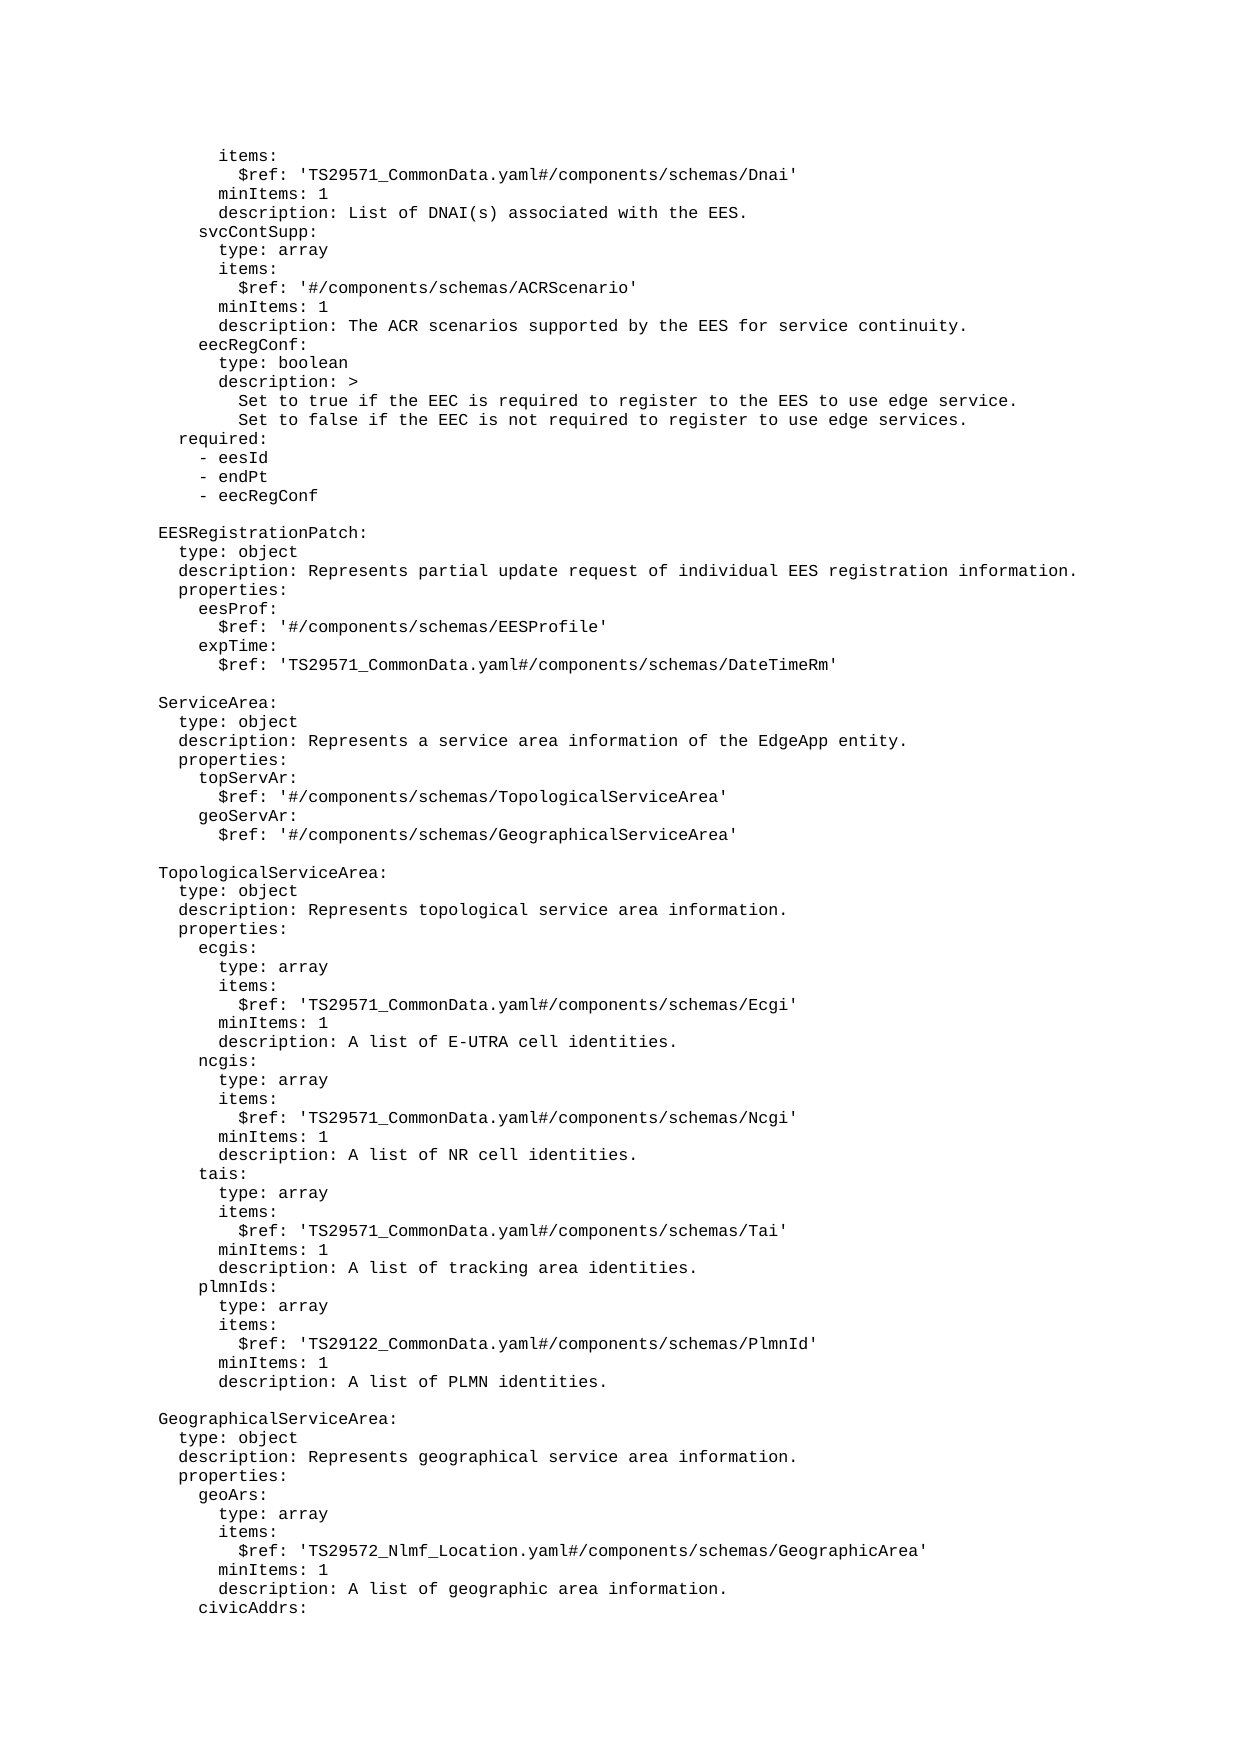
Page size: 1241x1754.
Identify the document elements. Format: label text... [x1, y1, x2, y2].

text minItems: 1 [118, 185, 1122, 204]
text ServiceArea: [118, 694, 1122, 713]
text items: [118, 977, 1122, 996]
text $ref: '#/components/schemas/ACRScenario' [118, 280, 1122, 298]
text required: [118, 431, 1122, 449]
text minItems: 1 [118, 1241, 1122, 1260]
text items: [118, 1203, 1122, 1222]
text $ref: 'TS29122_CommonData.yaml#/components/schemas/PlmnId' [118, 1336, 1122, 1354]
text Set to true if the EEC is required to register to the EES to use edge service. [118, 393, 1122, 412]
text - eecRegConf [118, 487, 1122, 506]
text plmnIds: [118, 1279, 1122, 1298]
text items: [118, 1090, 1122, 1109]
text minItems: 1 [118, 298, 1122, 317]
text civicAddrs: [118, 1599, 1122, 1618]
text items: [118, 261, 1122, 280]
text items: [118, 148, 1122, 167]
text minItems: 1 [118, 1562, 1122, 1581]
text $ref: '#/components/schemas/GeographicalServiceArea' [118, 826, 1122, 845]
text TopologicalServiceArea: [118, 864, 1122, 883]
text ncgis: [118, 1053, 1122, 1072]
text properties: [118, 581, 1122, 600]
text type: object [118, 544, 1122, 562]
text description: Represents partial update request of individual EES registration information. [118, 562, 1122, 581]
text description: The ACR scenarios supported by the EES for service continuity. [118, 317, 1122, 336]
text type: array [118, 958, 1122, 977]
text eecRegConf: [118, 336, 1122, 355]
text eesProf: [118, 600, 1122, 619]
text EESRegistrationPatch: [118, 525, 1122, 544]
text - eesId [118, 449, 1122, 468]
text description: Represents topological service area information. [118, 902, 1122, 921]
text $ref: '#/components/schemas/EESProfile' [118, 619, 1122, 638]
text description: A list of NR cell identities. [118, 1147, 1122, 1166]
text $ref: 'TS29571_CommonData.yaml#/components/schemas/DateTimeRm' [118, 657, 1122, 676]
text items: [118, 1524, 1122, 1543]
text $ref: 'TS29571_CommonData.yaml#/components/schemas/Ncgi' [118, 1109, 1122, 1128]
text $ref: '#/components/schemas/TopologicalServiceArea' [118, 789, 1122, 808]
text type: boolean [118, 355, 1122, 374]
text $ref: 'TS29571_CommonData.yaml#/components/schemas/Ecgi' [118, 996, 1122, 1015]
text geoArs: [118, 1486, 1122, 1505]
text properties: [118, 1467, 1122, 1486]
text type: object [118, 713, 1122, 732]
text $ref: 'TS29571_CommonData.yaml#/components/schemas/Dnai' [118, 167, 1122, 185]
text $ref: 'TS29571_CommonData.yaml#/components/schemas/Tai' [118, 1222, 1122, 1241]
text type: array [118, 1505, 1122, 1524]
text expTime: [118, 638, 1122, 657]
text minItems: 1 [118, 1015, 1122, 1034]
text description: Represents geographical service area information. [118, 1449, 1122, 1467]
text GeographicalServiceArea: [118, 1411, 1122, 1430]
text description: List of DNAI(s) associated with the EES. [118, 204, 1122, 223]
text type: array [118, 1072, 1122, 1090]
text $ref: 'TS29572_Nlmf_Location.yaml#/components/schemas/GeographicArea' [118, 1543, 1122, 1562]
text minItems: 1 [118, 1128, 1122, 1147]
text description: A list of tracking area identities. [118, 1260, 1122, 1279]
text properties: [118, 921, 1122, 939]
text description: Represents a service area information of the EdgeApp entity. [118, 732, 1122, 751]
text description: A list of PLMN identities. [118, 1373, 1122, 1392]
text properties: [118, 751, 1122, 770]
text items: [118, 1317, 1122, 1336]
text geoServAr: [118, 808, 1122, 826]
text description: A list of geographic area information. [118, 1581, 1122, 1599]
text ecgis: [118, 939, 1122, 958]
text type: object [118, 883, 1122, 902]
text tais: [118, 1166, 1122, 1185]
text minItems: 1 [118, 1354, 1122, 1373]
text type: array [118, 1185, 1122, 1203]
text topServAr: [118, 770, 1122, 789]
text description: > [118, 374, 1122, 393]
text svcContSupp: [118, 223, 1122, 242]
text description: A list of E-UTRA cell identities. [118, 1034, 1122, 1053]
text type: object [118, 1430, 1122, 1449]
text - endPt [118, 468, 1122, 487]
text type: array [118, 242, 1122, 261]
text type: array [118, 1298, 1122, 1317]
text Set to false if the EEC is not required to register to use edge services. [118, 412, 1122, 431]
